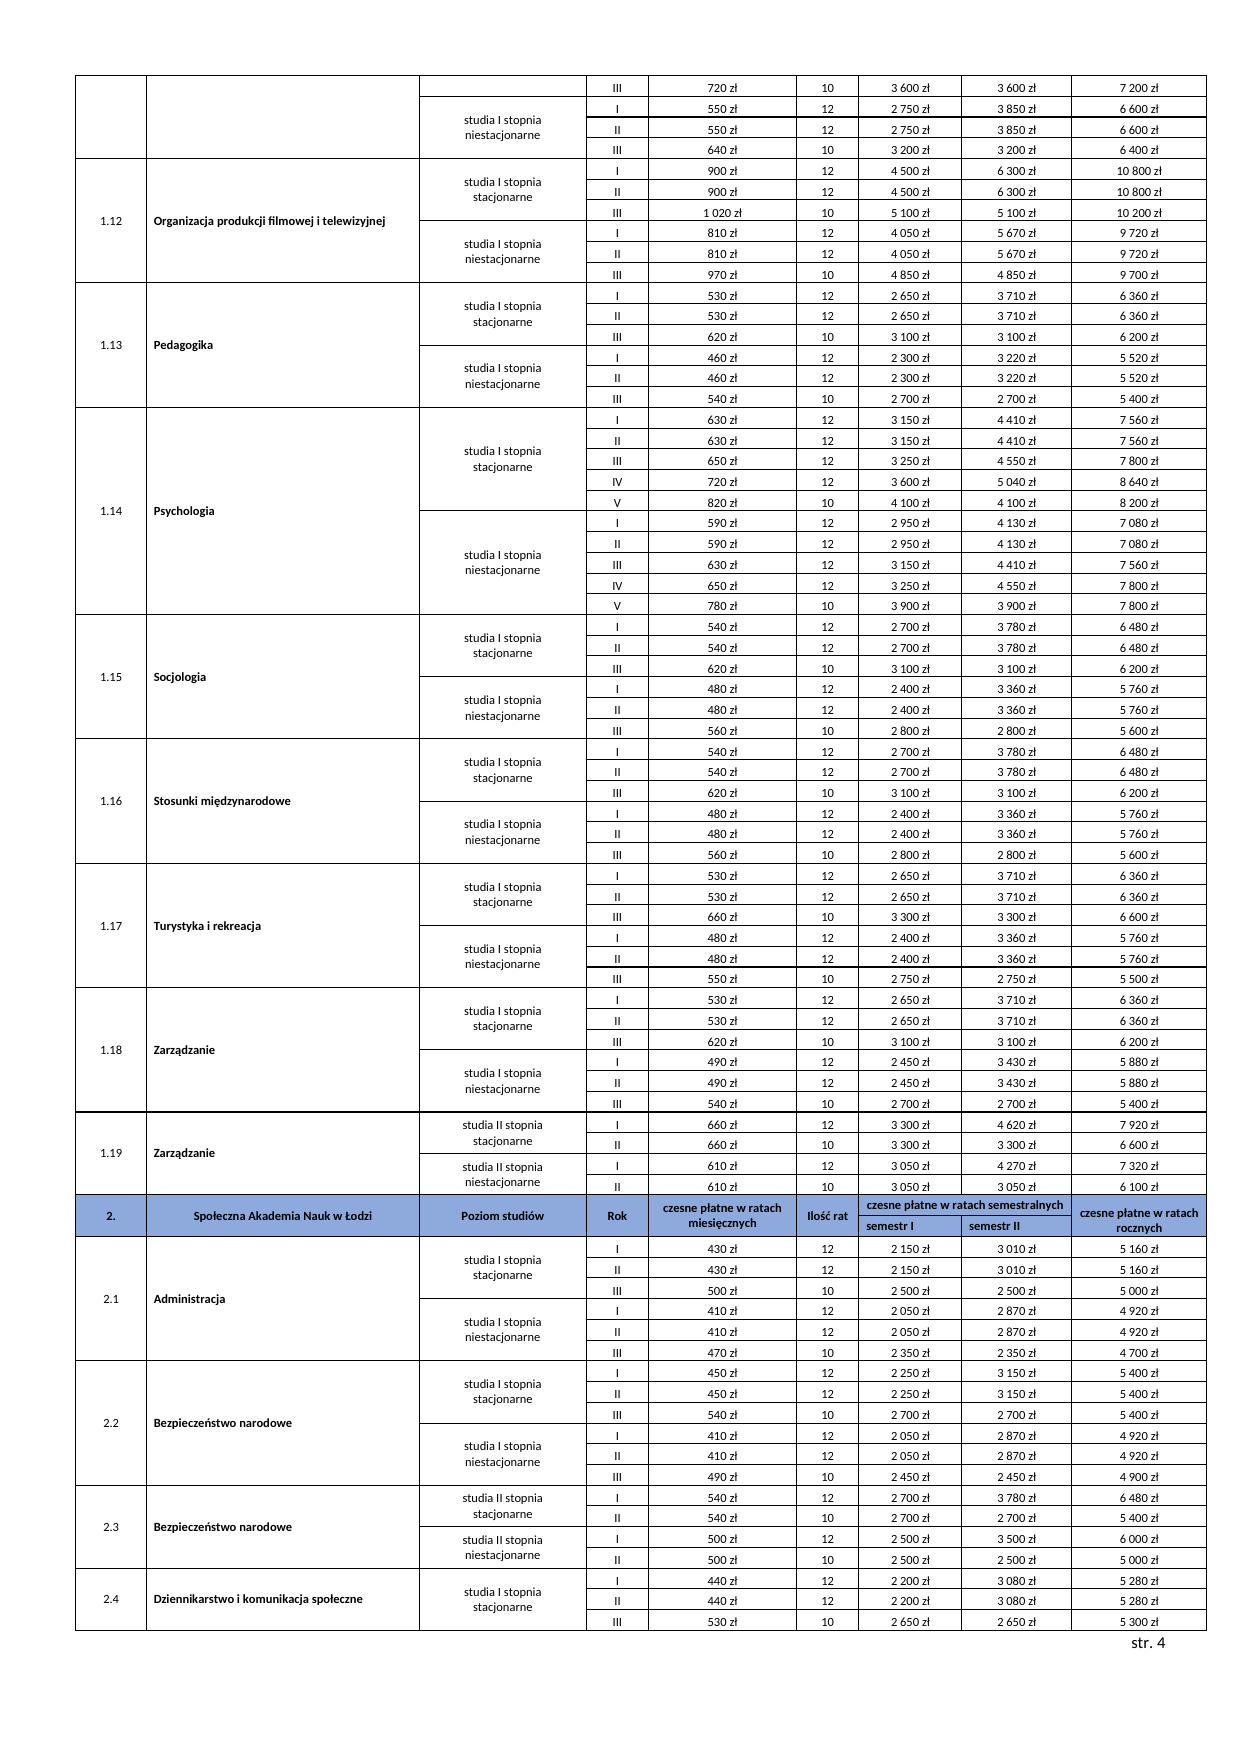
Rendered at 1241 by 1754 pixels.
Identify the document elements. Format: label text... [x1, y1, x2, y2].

table_cell I [587, 864, 648, 883]
table_cell 410 zł [649, 1320, 796, 1339]
table_cell 4 920 zł [1072, 1299, 1206, 1319]
table_cell 12 [797, 366, 858, 386]
table_cell 5 670 zł [962, 221, 1071, 241]
table_cell 6 400 zł [1072, 138, 1206, 158]
table_cell 2 050 zł [859, 1424, 961, 1443]
table_cell studia I stopnia niestacjonarne [420, 97, 586, 158]
table_cell 10 [797, 387, 858, 407]
table_cell 2 800 zł [962, 843, 1071, 863]
table_cell 530 zł [649, 864, 796, 883]
table_cell 5 880 zł [1072, 1071, 1206, 1091]
table_cell 10 [797, 781, 858, 801]
table_cell 3 050 zł [859, 1154, 961, 1174]
table_cell 12 [797, 118, 858, 137]
table_cell 7 200 zł [1072, 76, 1206, 96]
table_cell 12 [797, 615, 858, 635]
table_cell Bezpieczeństwo narodowe [147, 1361, 419, 1484]
table_cell 12 [797, 1589, 858, 1609]
table_cell 2 650 zł [859, 1009, 961, 1028]
table_cell 3 780 zł [962, 760, 1071, 780]
table_cell 440 zł [649, 1589, 796, 1609]
table_cell 10 [797, 1092, 858, 1111]
table_cell II [587, 1382, 648, 1402]
table_cell studia I stopnia niestacjonarne [420, 926, 586, 987]
table_cell 530 zł [649, 1610, 796, 1630]
table_cell 660 zł [649, 1113, 796, 1132]
table_cell I [587, 1486, 648, 1505]
table_cell 550 zł [649, 118, 796, 137]
table_cell 6 480 zł [1072, 615, 1206, 635]
table_cell 410 zł [649, 1444, 796, 1464]
table_cell 10 [797, 1341, 858, 1360]
table_cell 1.19 [76, 1113, 146, 1194]
table_cell 2 870 zł [962, 1320, 1071, 1339]
table_cell III [587, 200, 648, 220]
table_cell 480 zł [649, 802, 796, 821]
table_cell studia I stopnia niestacjonarne [420, 346, 586, 407]
table_cell 6 360 zł [1072, 304, 1206, 324]
table_cell studia I stopnia niestacjonarne [420, 802, 586, 863]
table_cell 4 920 zł [1072, 1424, 1206, 1443]
table_cell 2 700 zł [962, 387, 1071, 407]
table_cell III [587, 1465, 648, 1484]
table_cell 590 zł [649, 511, 796, 531]
table_cell 12 [797, 1424, 858, 1443]
table_cell 3 710 zł [962, 304, 1071, 324]
table_cell 3 100 zł [859, 656, 961, 676]
table_cell 3 150 zł [859, 408, 961, 427]
table_cell 2 700 zł [859, 1092, 961, 1111]
table_cell 1 020 zł [649, 200, 796, 220]
table_cell II [587, 180, 648, 199]
table_cell 12 [797, 864, 858, 883]
table_cell 10 [797, 1030, 858, 1049]
table_cell 4 550 zł [962, 574, 1071, 593]
table_cell 12 [797, 698, 858, 718]
table_cell III [587, 138, 648, 158]
table_cell 550 zł [649, 97, 796, 116]
table_cell 5 000 zł [1072, 1278, 1206, 1298]
table_cell 6 480 zł [1072, 760, 1206, 780]
table_cell 10 [797, 1465, 858, 1484]
table_cell I [587, 221, 648, 241]
table_cell 540 zł [649, 636, 796, 655]
table_cell 500 zł [649, 1548, 796, 1567]
table_cell 6 300 zł [962, 159, 1071, 179]
table_cell 4 500 zł [859, 180, 961, 199]
table_cell 3 600 zł [859, 76, 961, 96]
table_cell 3 250 zł [859, 449, 961, 469]
table_cell 2 750 zł [859, 97, 961, 116]
table_cell semestr I [859, 1216, 961, 1236]
table_cell 12 [797, 1527, 858, 1547]
table_cell 2 650 zł [859, 988, 961, 1008]
table_cell 4 050 zł [859, 221, 961, 241]
table_cell 2 300 zł [859, 346, 961, 365]
table_cell studia I stopnia stacjonarne [420, 408, 586, 510]
table_cell 630 zł [649, 408, 796, 427]
table_cell 2 800 zł [962, 719, 1071, 738]
table_cell 2 500 zł [859, 1278, 961, 1298]
table_cell III [587, 449, 648, 469]
table_cell 2 750 zł [962, 968, 1071, 987]
table_cell 2 650 zł [962, 1610, 1071, 1630]
table_cell 5 760 zł [1072, 677, 1206, 697]
table_cell 3 220 zł [962, 366, 1071, 386]
table_cell 4 500 zł [859, 159, 961, 179]
table_cell 3 780 zł [962, 739, 1071, 759]
table_cell 10 [797, 905, 858, 925]
table_cell 4 850 zł [859, 263, 961, 282]
table_cell 2.2 [76, 1361, 146, 1484]
table_cell Socjologia [147, 615, 419, 738]
table_cell czesne płatne w ratach rocznych [1072, 1195, 1206, 1236]
table_cell 6 600 zł [1072, 1133, 1206, 1153]
table_cell 480 zł [649, 822, 796, 842]
table_cell 2 400 zł [859, 947, 961, 966]
table_cell 5 100 zł [859, 200, 961, 220]
table_cell I [587, 408, 648, 427]
table_cell 3 100 zł [962, 656, 1071, 676]
table_cell 2 400 zł [859, 822, 961, 842]
table_cell 12 [797, 283, 858, 303]
table_cell Administracja [147, 1237, 419, 1360]
table_cell 2 350 zł [859, 1341, 961, 1360]
table_cell 3 300 zł [859, 905, 961, 925]
table_cell 6 600 zł [1072, 97, 1206, 116]
table_cell 590 zł [649, 532, 796, 552]
table_cell Stosunki międzynarodowe [147, 739, 419, 863]
table_cell 530 zł [649, 283, 796, 303]
table_cell 1.12 [76, 159, 146, 282]
table_cell 3 150 zł [962, 1361, 1071, 1381]
table_cell 3 250 zł [859, 574, 961, 593]
table_cell III [587, 1403, 648, 1422]
table_cell 3 360 zł [962, 926, 1071, 946]
table_cell 4 550 zł [962, 449, 1071, 469]
table_cell 12 [797, 97, 858, 116]
table_cell 12 [797, 1113, 858, 1132]
table_cell 5 400 zł [1072, 1092, 1206, 1111]
table_cell 3 100 zł [962, 325, 1071, 344]
table_cell 4 920 zł [1072, 1444, 1206, 1464]
table_cell 10 [797, 1548, 858, 1567]
table_cell 3 360 zł [962, 698, 1071, 718]
table_cell 7 800 zł [1072, 449, 1206, 469]
table_cell 620 zł [649, 1030, 796, 1049]
table_cell III [587, 1278, 648, 1298]
table_cell I [587, 97, 648, 116]
table_cell 3 220 zł [962, 346, 1071, 365]
table_cell 660 zł [649, 1133, 796, 1153]
table_cell 6 200 zł [1072, 325, 1206, 344]
table_cell 3 360 zł [962, 947, 1071, 966]
table_cell V [587, 491, 648, 510]
table_cell 4 700 zł [1072, 1341, 1206, 1360]
table_cell II [587, 242, 648, 262]
table_cell 5 400 zł [1072, 1361, 1206, 1381]
table_cell 10 [797, 656, 858, 676]
table_cell 6 300 zł [962, 180, 1071, 199]
table_cell studia I stopnia stacjonarne [420, 864, 586, 925]
table_cell 12 [797, 739, 858, 759]
table_cell I [587, 159, 648, 179]
table_cell 12 [797, 1382, 858, 1402]
table_cell 5 500 zł [1072, 968, 1206, 987]
table_cell 3 430 zł [962, 1050, 1071, 1070]
table_cell 12 [797, 304, 858, 324]
table_cell 5 040 zł [962, 470, 1071, 489]
table_cell IV [587, 574, 648, 593]
table_cell I [587, 346, 648, 365]
table_cell 640 zł [649, 138, 796, 158]
table_cell 6 360 zł [1072, 283, 1206, 303]
table_cell 410 zł [649, 1299, 796, 1319]
table_cell 2.4 [76, 1569, 146, 1630]
table_cell II [587, 1444, 648, 1464]
table_cell 2 700 zł [859, 636, 961, 655]
table_cell 2 700 zł [859, 1403, 961, 1422]
table_cell 3 600 zł [859, 470, 961, 489]
table_cell 460 zł [649, 366, 796, 386]
table_cell 500 zł [649, 1278, 796, 1298]
table_cell 2 300 zł [859, 366, 961, 386]
table_cell 2 650 zł [859, 283, 961, 303]
table_cell 490 zł [649, 1050, 796, 1070]
table_cell 2 950 zł [859, 532, 961, 552]
table_cell 540 zł [649, 1403, 796, 1422]
table_cell 7 080 zł [1072, 532, 1206, 552]
table_cell 12 [797, 1320, 858, 1339]
table_cell 540 zł [649, 387, 796, 407]
table_cell 2 700 zł [859, 1506, 961, 1526]
table_cell II [587, 532, 648, 552]
table_cell III [587, 263, 648, 282]
table_cell 6 360 zł [1072, 885, 1206, 904]
table_cell 550 zł [649, 968, 796, 987]
table_cell 970 zł [649, 263, 796, 282]
table_cell 5 520 zł [1072, 366, 1206, 386]
table_cell 3 300 zł [859, 1133, 961, 1153]
table_cell 8 200 zł [1072, 491, 1206, 510]
table_cell 2 700 zł [962, 1506, 1071, 1526]
table_cell 2 400 zł [859, 698, 961, 718]
table_cell 10 [797, 1133, 858, 1153]
table_cell 450 zł [649, 1361, 796, 1381]
table_cell 4 100 zł [962, 491, 1071, 510]
table_cell 2 450 zł [962, 1465, 1071, 1484]
table_cell 3 600 zł [962, 76, 1071, 96]
table_cell 720 zł [649, 470, 796, 489]
table_cell 7 800 zł [1072, 574, 1206, 593]
table_cell 12 [797, 346, 858, 365]
table_cell studia I stopnia niestacjonarne [420, 1424, 586, 1484]
table_cell I [587, 511, 648, 531]
table_cell 2 400 zł [859, 677, 961, 697]
table_cell III [587, 1341, 648, 1360]
table_cell 450 zł [649, 1382, 796, 1402]
table_cell 12 [797, 221, 858, 241]
table_cell 460 zł [649, 346, 796, 365]
table_cell studia I stopnia stacjonarne [420, 1237, 586, 1298]
table_cell 2 250 zł [859, 1382, 961, 1402]
table_cell 10 [797, 594, 858, 614]
table_cell Zarządzanie [147, 988, 419, 1111]
table_cell 12 [797, 802, 858, 821]
table_cell II [587, 429, 648, 448]
table_cell 2 700 zł [962, 1403, 1071, 1422]
table_cell 12 [797, 926, 858, 946]
table_cell 3 010 zł [962, 1258, 1071, 1277]
table_cell 720 zł [649, 76, 796, 96]
table_cell 3 080 zł [962, 1589, 1071, 1609]
table_cell 3 900 zł [962, 594, 1071, 614]
table_cell 3 900 zł [859, 594, 961, 614]
table_cell 3 100 zł [859, 781, 961, 801]
table_cell 2 700 zł [859, 760, 961, 780]
table_cell 3 050 zł [962, 1175, 1071, 1194]
table_cell 430 zł [649, 1258, 796, 1277]
table_cell II [587, 1506, 648, 1526]
table_cell 3 360 zł [962, 822, 1071, 842]
table_cell III [587, 719, 648, 738]
table_cell 12 [797, 1009, 858, 1028]
table_cell III [587, 656, 648, 676]
table_cell 12 [797, 885, 858, 904]
table_cell Organizacja produkcji filmowej i telewizyjnej [147, 159, 419, 282]
table_cell 3 150 zł [859, 553, 961, 572]
table_cell 2 870 zł [962, 1299, 1071, 1319]
table_cell 5 760 zł [1072, 802, 1206, 821]
table_cell 10 [797, 1610, 858, 1630]
table_cell 780 zł [649, 594, 796, 614]
table_cell 10 [797, 719, 858, 738]
table_cell 2 800 zł [859, 719, 961, 738]
table_cell 5 280 zł [1072, 1569, 1206, 1588]
table_cell 630 zł [649, 429, 796, 448]
table_cell studia I stopnia stacjonarne [420, 615, 586, 676]
table_cell I [587, 615, 648, 635]
table_cell studia II stopnia niestacjonarne [420, 1154, 586, 1194]
table_cell Zarządzanie [147, 1113, 419, 1194]
table_cell studia I stopnia stacjonarne [420, 1361, 586, 1422]
table_cell 3 780 zł [962, 1486, 1071, 1505]
table_cell 2 750 zł [859, 118, 961, 137]
table_cell 540 zł [649, 760, 796, 780]
table_cell III [587, 553, 648, 572]
table_cell 12 [797, 1299, 858, 1319]
table_cell III [587, 843, 648, 863]
table_cell 2 050 zł [859, 1320, 961, 1339]
table_cell 3 500 zł [962, 1527, 1071, 1547]
table_cell 10 [797, 1175, 858, 1194]
table_cell 3 710 zł [962, 988, 1071, 1008]
table_cell 5 300 zł [1072, 1610, 1206, 1630]
table_cell 2 500 zł [859, 1527, 961, 1547]
table_cell 4 900 zł [1072, 1465, 1206, 1484]
table_cell 5 160 zł [1072, 1237, 1206, 1257]
table_cell 5 000 zł [1072, 1548, 1206, 1567]
table_cell 5 600 zł [1072, 719, 1206, 738]
table_cell 12 [797, 180, 858, 199]
table_cell 560 zł [649, 719, 796, 738]
table_cell 2 870 zł [962, 1444, 1071, 1464]
table_cell 7 800 zł [1072, 594, 1206, 614]
table_cell 4 100 zł [859, 491, 961, 510]
table_cell 7 080 zł [1072, 511, 1206, 531]
table_cell II [587, 1548, 648, 1567]
table_cell 10 [797, 200, 858, 220]
table_cell 6 200 zł [1072, 781, 1206, 801]
table_cell 440 zł [649, 1569, 796, 1588]
table_cell 3 050 zł [859, 1175, 961, 1194]
table_cell studia I stopnia niestacjonarne [420, 1299, 586, 1360]
table_cell 2 800 zł [859, 843, 961, 863]
table_cell Poziom studiów [420, 1195, 586, 1236]
table_cell 10 [797, 1403, 858, 1422]
table_cell 10 [797, 1506, 858, 1526]
table_cell 530 zł [649, 304, 796, 324]
table_cell 3 710 zł [962, 283, 1071, 303]
table_cell 480 zł [649, 947, 796, 966]
table_cell 610 zł [649, 1154, 796, 1174]
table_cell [420, 1569, 586, 1630]
table_cell III [587, 968, 648, 987]
table_cell 430 zł [649, 1237, 796, 1257]
table_cell 530 zł [649, 885, 796, 904]
table_cell 3 780 zł [962, 636, 1071, 655]
table_cell 12 [797, 574, 858, 593]
table_cell II [587, 304, 648, 324]
table_cell I [587, 1154, 648, 1174]
table_cell 12 [797, 1444, 858, 1464]
table_cell 480 zł [649, 677, 796, 697]
table_cell 610 zł [649, 1175, 796, 1194]
table_cell 3 200 zł [859, 138, 961, 158]
table_cell 2 350 zł [962, 1341, 1071, 1360]
table_cell 3 710 zł [962, 864, 1071, 883]
table_cell 540 zł [649, 1486, 796, 1505]
table_cell 6 360 zł [1072, 988, 1206, 1008]
table_cell 7 920 zł [1072, 1113, 1206, 1132]
table_cell 620 zł [649, 781, 796, 801]
table_cell 2 200 zł [859, 1589, 961, 1609]
table_cell 10 [797, 843, 858, 863]
table_cell studia I stopnia stacjonarne [420, 988, 586, 1049]
table_cell 2 500 zł [962, 1548, 1071, 1567]
table_cell I [587, 1569, 648, 1588]
table_cell 4 270 zł [962, 1154, 1071, 1174]
table_cell 2. [76, 1195, 146, 1236]
table_cell II [587, 885, 648, 904]
table_cell 12 [797, 1071, 858, 1091]
table_cell 2 150 zł [859, 1258, 961, 1277]
table_cell Bezpieczeństwo narodowe [147, 1486, 419, 1567]
table_cell 6 000 zł [1072, 1527, 1206, 1547]
table_cell 12 [797, 1050, 858, 1070]
table_cell studia II stopnia niestacjonarne [420, 1527, 586, 1567]
table_cell 3 150 zł [859, 429, 961, 448]
table_cell I [587, 1113, 648, 1132]
table_cell 10 [797, 968, 858, 987]
table_cell studia I stopnia niestacjonarne [420, 1050, 586, 1111]
table_cell 1.13 [76, 283, 146, 407]
table_cell studia II stopnia stacjonarne [420, 1113, 586, 1153]
table_cell IV [587, 470, 648, 489]
table_cell 480 zł [649, 926, 796, 946]
table_cell 10 [797, 1278, 858, 1298]
table_cell I [587, 677, 648, 697]
table_cell 12 [797, 947, 858, 966]
table_cell studia I stopnia stacjonarne [420, 159, 586, 220]
table_cell 4 850 zł [962, 263, 1071, 282]
table_cell 7 560 zł [1072, 553, 1206, 572]
table_cell 3 150 zł [962, 1382, 1071, 1402]
table_cell studia I stopnia stacjonarne [420, 739, 586, 801]
table_cell 5 520 zł [1072, 346, 1206, 365]
table_cell III [587, 1092, 648, 1111]
table_cell 630 zł [649, 553, 796, 572]
table_cell I [587, 802, 648, 821]
table_cell II [587, 1589, 648, 1609]
table_cell 660 zł [649, 905, 796, 925]
table_cell I [587, 988, 648, 1008]
table_cell 4 130 zł [962, 532, 1071, 552]
table_cell 480 zł [649, 698, 796, 718]
table_cell 12 [797, 1569, 858, 1588]
table_cell 3 780 zł [962, 615, 1071, 635]
table_cell II [587, 822, 648, 842]
table_cell 10 [797, 76, 858, 96]
table_cell II [587, 1009, 648, 1028]
table_cell 12 [797, 553, 858, 572]
table_cell 12 [797, 1258, 858, 1277]
table_cell 2 700 zł [859, 1486, 961, 1505]
table_cell 12 [797, 760, 858, 780]
table_cell 900 zł [649, 180, 796, 199]
table_cell 3 360 zł [962, 802, 1071, 821]
table_cell II [587, 1175, 648, 1194]
table_cell 10 200 zł [1072, 200, 1206, 220]
table_cell 820 zł [649, 491, 796, 510]
table_cell 5 100 zł [962, 200, 1071, 220]
table_cell 12 [797, 429, 858, 448]
table_cell 2 650 zł [859, 1610, 961, 1630]
table_cell 2 500 zł [962, 1278, 1071, 1298]
table_cell 2 250 zł [859, 1361, 961, 1381]
table_cell 5 760 zł [1072, 698, 1206, 718]
table_cell 2 050 zł [859, 1299, 961, 1319]
table_cell 12 [797, 1361, 858, 1381]
table_cell 4 920 zł [1072, 1320, 1206, 1339]
table_cell 2 650 zł [859, 864, 961, 883]
table_cell I [587, 1050, 648, 1070]
table_cell 12 [797, 532, 858, 552]
table_cell 3 300 zł [962, 1133, 1071, 1153]
table_cell 810 zł [649, 242, 796, 262]
table_cell 3 850 zł [962, 97, 1071, 116]
table_cell 12 [797, 470, 858, 489]
table_cell 6 100 zł [1072, 1175, 1206, 1194]
table_cell 2.3 [76, 1486, 146, 1567]
table_cell 6 600 zł [1072, 118, 1206, 137]
table_cell 560 zł [649, 843, 796, 863]
table_cell 2 700 zł [859, 739, 961, 759]
table_cell 540 zł [649, 1092, 796, 1111]
table_cell semestr II [962, 1216, 1071, 1236]
table_cell czesne płatne w ratach miesięcznych [649, 1195, 796, 1236]
table_cell 810 zł [649, 221, 796, 241]
table_cell II [587, 1258, 648, 1277]
table_cell 3 080 zł [962, 1569, 1071, 1588]
table_cell 6 200 zł [1072, 656, 1206, 676]
table_cell 6 600 zł [1072, 905, 1206, 925]
table_cell Rok [587, 1195, 648, 1236]
table_cell 5 400 zł [1072, 387, 1206, 407]
table_cell 2 500 zł [859, 1548, 961, 1567]
table_cell 8 640 zł [1072, 470, 1206, 489]
table_cell 2 150 zł [859, 1237, 961, 1257]
table_cell 6 360 zł [1072, 1009, 1206, 1028]
table_cell 12 [797, 408, 858, 427]
table_cell III [587, 1030, 648, 1049]
table_cell 6 360 zł [1072, 864, 1206, 883]
table_cell 3 430 zł [962, 1071, 1071, 1091]
table_cell I [587, 739, 648, 759]
table_cell 3 100 zł [859, 325, 961, 344]
table_cell 5 760 zł [1072, 926, 1206, 946]
table_cell 650 zł [649, 449, 796, 469]
table_cell 4 410 zł [962, 408, 1071, 427]
table_cell II [587, 1071, 648, 1091]
table_cell I [587, 1299, 648, 1319]
table_cell 3 200 zł [962, 138, 1071, 158]
table_cell 470 zł [649, 1341, 796, 1360]
table_cell 5 760 zł [1072, 822, 1206, 842]
table_cell 9 700 zł [1072, 263, 1206, 282]
table_cell 3 100 zł [962, 1030, 1071, 1049]
table_cell studia I stopnia niestacjonarne [420, 677, 586, 738]
table_cell Ilość rat [797, 1195, 858, 1236]
table_cell Psychologia [147, 408, 419, 614]
table_cell 2 450 zł [859, 1050, 961, 1070]
table_cell III [587, 781, 648, 801]
table_cell I [587, 283, 648, 303]
table_cell 5 280 zł [1072, 1589, 1206, 1609]
table_cell 1.16 [76, 739, 146, 863]
table_cell 5 400 zł [1072, 1403, 1206, 1422]
table_cell 5 400 zł [1072, 1382, 1206, 1402]
table_cell 540 zł [649, 739, 796, 759]
table_cell 490 zł [649, 1465, 796, 1484]
table_cell 620 zł [649, 325, 796, 344]
table_cell 410 zł [649, 1424, 796, 1443]
table_cell 10 [797, 325, 858, 344]
table_cell 6 480 zł [1072, 636, 1206, 655]
table_cell 2 450 zł [859, 1071, 961, 1091]
table_cell II [587, 636, 648, 655]
table_cell 6 480 zł [1072, 739, 1206, 759]
table_cell 540 zł [649, 1506, 796, 1526]
table_cell 12 [797, 822, 858, 842]
table_cell 9 720 zł [1072, 242, 1206, 262]
table_cell 3 710 zł [962, 885, 1071, 904]
table_cell I [587, 1361, 648, 1381]
table_cell 7 560 zł [1072, 408, 1206, 427]
table_cell 4 620 zł [962, 1113, 1071, 1132]
table_cell 3 710 zł [962, 1009, 1071, 1028]
table_cell 1.18 [76, 988, 146, 1111]
table_cell 10 800 zł [1072, 159, 1206, 179]
table_cell 4 410 zł [962, 429, 1071, 448]
table_cell II [587, 1133, 648, 1153]
table_cell 1.17 [76, 864, 146, 987]
table_cell 7 560 zł [1072, 429, 1206, 448]
table_cell 650 zł [649, 574, 796, 593]
table_cell czesne płatne w ratach semestralnych [859, 1195, 1071, 1215]
table_cell 6 480 zł [1072, 1486, 1206, 1505]
table_cell II [587, 760, 648, 780]
table_cell 2 950 zł [859, 511, 961, 531]
table_cell studia I stopnia niestacjonarne [420, 221, 586, 282]
table_cell I [587, 1527, 648, 1547]
table_cell 2.1 [76, 1237, 146, 1360]
table_cell 2 700 zł [859, 387, 961, 407]
table_cell 2 450 zł [859, 1465, 961, 1484]
table_cell 540 zł [649, 615, 796, 635]
table_cell 5 880 zł [1072, 1050, 1206, 1070]
table_cell 620 zł [649, 656, 796, 676]
table_cell 12 [797, 1237, 858, 1257]
table_cell 12 [797, 242, 858, 262]
table_cell studia I stopnia niestacjonarne [420, 511, 586, 614]
table_cell 3 850 zł [962, 118, 1071, 137]
table_cell 1.15 [76, 615, 146, 738]
table_cell I [587, 1424, 648, 1443]
table_cell 12 [797, 636, 858, 655]
table_cell II [587, 366, 648, 386]
table_cell V [587, 594, 648, 614]
table_cell I [587, 1237, 648, 1257]
table_cell III [587, 325, 648, 344]
table_cell 2 050 zł [859, 1444, 961, 1464]
table_cell II [587, 1320, 648, 1339]
table_cell studia I stopnia stacjonarne [420, 283, 586, 344]
table_cell 10 [797, 138, 858, 158]
table_cell 12 [797, 159, 858, 179]
table_cell Turystyka i rekreacja [147, 864, 419, 987]
table_cell Dziennikarstwo i komunikacja społeczne [147, 1569, 419, 1630]
table_cell III [587, 1610, 648, 1630]
table_cell 3 100 zł [859, 1030, 961, 1049]
table_cell III [587, 905, 648, 925]
table_cell 2 200 zł [859, 1569, 961, 1588]
table_cell 12 [797, 677, 858, 697]
table_cell II [587, 118, 648, 137]
table_cell 6 200 zł [1072, 1030, 1206, 1049]
table_cell 490 zł [649, 1071, 796, 1091]
table_cell 3 010 zł [962, 1237, 1071, 1257]
table_cell 5 160 zł [1072, 1258, 1206, 1277]
table_cell 2 870 zł [962, 1424, 1071, 1443]
table_cell 3 360 zł [962, 677, 1071, 697]
table_cell 530 zł [649, 988, 796, 1008]
table_cell 5 670 zł [962, 242, 1071, 262]
table_cell 500 zł [649, 1527, 796, 1547]
table_cell 5 600 zł [1072, 843, 1206, 863]
table_cell III [587, 387, 648, 407]
table_cell Społeczna Akademia Nauk w Łodzi [147, 1195, 419, 1236]
table_cell 2 400 zł [859, 802, 961, 821]
table_cell 3 300 zł [859, 1113, 961, 1132]
table_cell 2 650 zł [859, 304, 961, 324]
table_cell studia II stopnia stacjonarne [420, 1486, 586, 1526]
table_cell 10 [797, 263, 858, 282]
table_cell 12 [797, 988, 858, 1008]
table_cell 5 400 zł [1072, 1506, 1206, 1526]
table_cell 2 650 zł [859, 885, 961, 904]
table_cell 3 100 zł [962, 781, 1071, 801]
table_cell 2 700 zł [859, 615, 961, 635]
table_cell 4 130 zł [962, 511, 1071, 531]
table_cell 1.14 [76, 408, 146, 614]
table_cell 12 [797, 449, 858, 469]
table_cell 530 zł [649, 1009, 796, 1028]
table_cell 10 800 zł [1072, 180, 1206, 199]
table_cell 10 [797, 491, 858, 510]
table_cell II [587, 947, 648, 966]
table_cell 5 760 zł [1072, 947, 1206, 966]
table_cell II [587, 698, 648, 718]
table_cell 4 410 zł [962, 553, 1071, 572]
table_cell III [587, 76, 648, 96]
table_cell Pedagogika [147, 283, 419, 407]
table_cell 2 750 zł [859, 968, 961, 987]
table_cell 12 [797, 1486, 858, 1505]
table_cell 3 300 zł [962, 905, 1071, 925]
table_cell I [587, 926, 648, 946]
table_cell 12 [797, 1154, 858, 1174]
table_cell 4 050 zł [859, 242, 961, 262]
table_cell 2 400 zł [859, 926, 961, 946]
table_cell 7 320 zł [1072, 1154, 1206, 1174]
table_cell 9 720 zł [1072, 221, 1206, 241]
table_cell 2 700 zł [962, 1092, 1071, 1111]
table_cell 12 [797, 511, 858, 531]
table_cell 900 zł [649, 159, 796, 179]
